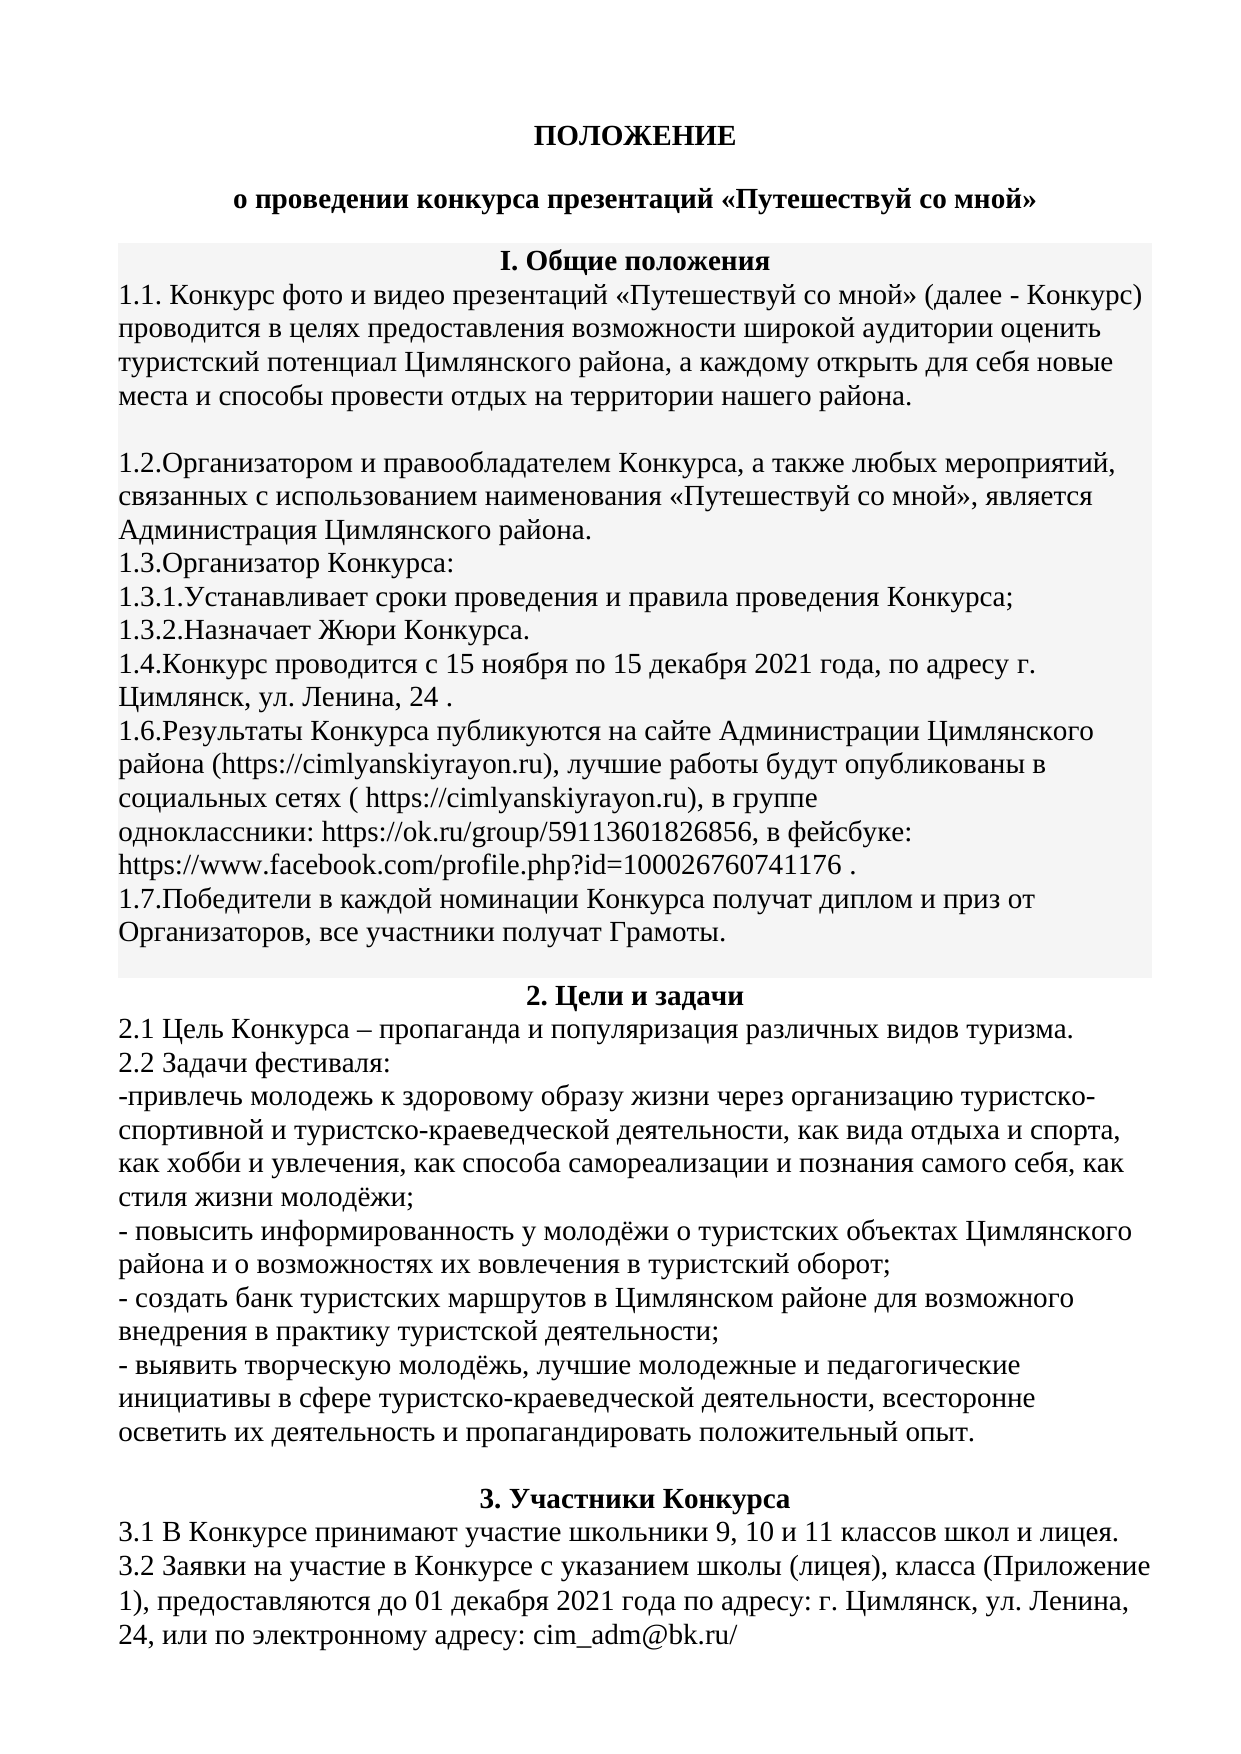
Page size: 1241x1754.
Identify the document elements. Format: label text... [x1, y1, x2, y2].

text 2.2 Задачи фестиваля: [118, 1045, 1152, 1078]
text 3. Участники Конкурса [118, 1481, 1152, 1514]
text - выявить творческую молодёжь, лучшие молодежные и педагогические инициативы в сфере туристско-краеведческой деятельности, всесторонне осветить их деятельность и пропагандировать положительный опыт. [118, 1347, 1152, 1447]
text 3.2 Заявки на участие в Конкурсе с указанием школы (лицея), класса (Приложение 1), предоставляются до 01 декабря 2021 года по адресу: г. Цимлянск, ул. Ленина, 24, или по электронному адресу: cim_adm@bk.ru/ [118, 1548, 1152, 1651]
text 2.1 Цель Конкурса – пропаганда и популяризация различных видов туризма. [118, 1011, 1152, 1045]
text -привлечь молодежь к здоровому образу жизни через организацию туристско-спортивной и туристско-краеведческой деятельности, как вида отдыха и спорта, как хобби и увлечения, как способа самореализации и познания самого себя, как стиля жизни молодёжи; [118, 1078, 1152, 1213]
text 1.1. Конкурс фото и видео презентаций «Путешествуй со мной» (далее - Конкурс) проводится в целях предоставления возможности широкой аудитории оценить туристский потенциал Цимлянского района, а каждому открыть для себя новые места и способы провести отдых на территории нашего района. [118, 277, 1152, 411]
text 3.1 В Конкурсе принимают участие школьники 9, 10 и 11 классов школ и лицея. [118, 1514, 1152, 1548]
text I. Общие положения [118, 243, 1152, 277]
text - создать банк туристских маршрутов в Цимлянском районе для возможного внедрения в практику туристской деятельности; [118, 1280, 1152, 1347]
text ПОЛОЖЕНИЕ [118, 118, 1152, 152]
text о проведении конкурса презентаций «Путешествуй со мной» [118, 181, 1152, 214]
text 2. Цели и задачи [118, 978, 1152, 1011]
text 1.2.Организатором и правообладателем Конкурса, а также любых мероприятий, связанных с использованием наименования «Путешествуй со мной», является Администрация Цимлянского района. 1.3.Организатор Конкурса: 1.3.1.Устанавливает сроки проведения и правила проведения Конкурса; 1.3.2.Назначает Жюри Конкурса. 1.4.Конкурс проводится с 15 ноября по 15 декабря 2021 года, по адресу г. Цимлянск, ул. Ленина, 24 . 1.6.Результаты Конкурса публикуются на сайте Администрации Цимлянского района (https://cimlyanskiyrayon.ru), лучшие работы будут опубликованы в социальных сетях ( https://cimlyanskiyrayon.ru), в группе одноклассники: https://ok.ru/group/59113601826856, в фейсбуке: https://www.facebook.com/profile.php?id=100026760741176 . 1.7.Победители в каждой номинации Конкурса получат диплом и приз от Организаторов, все участники получат Грамоты. [118, 411, 1152, 978]
text - повысить информированность у молодёжи о туристских объектах Цимлянского района и о возможностях их вовлечения в туристский оборот; [118, 1213, 1152, 1280]
